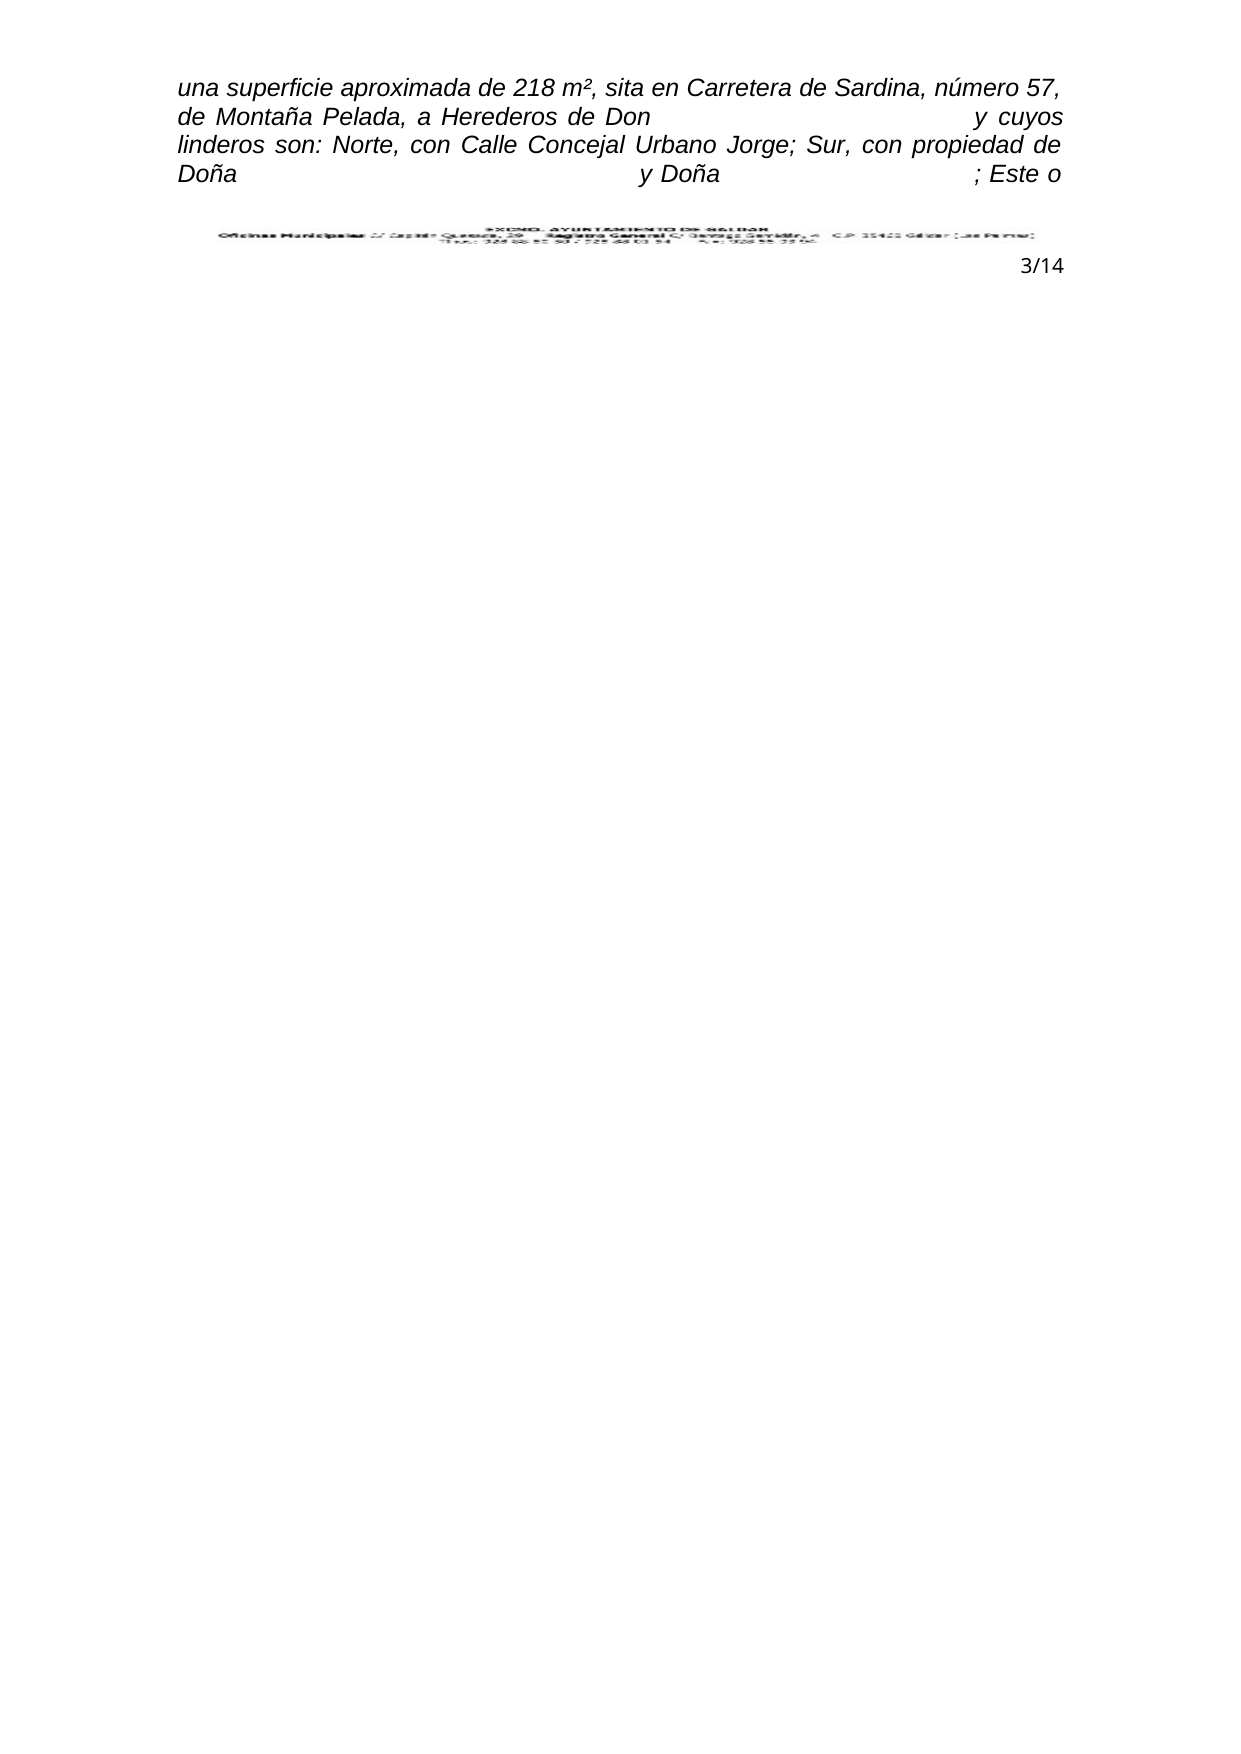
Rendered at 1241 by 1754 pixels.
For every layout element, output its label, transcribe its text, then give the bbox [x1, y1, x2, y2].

picture [217, 227, 1040, 244]
text 3/14 [37, 231, 1064, 280]
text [177, 73, 1063, 188]
